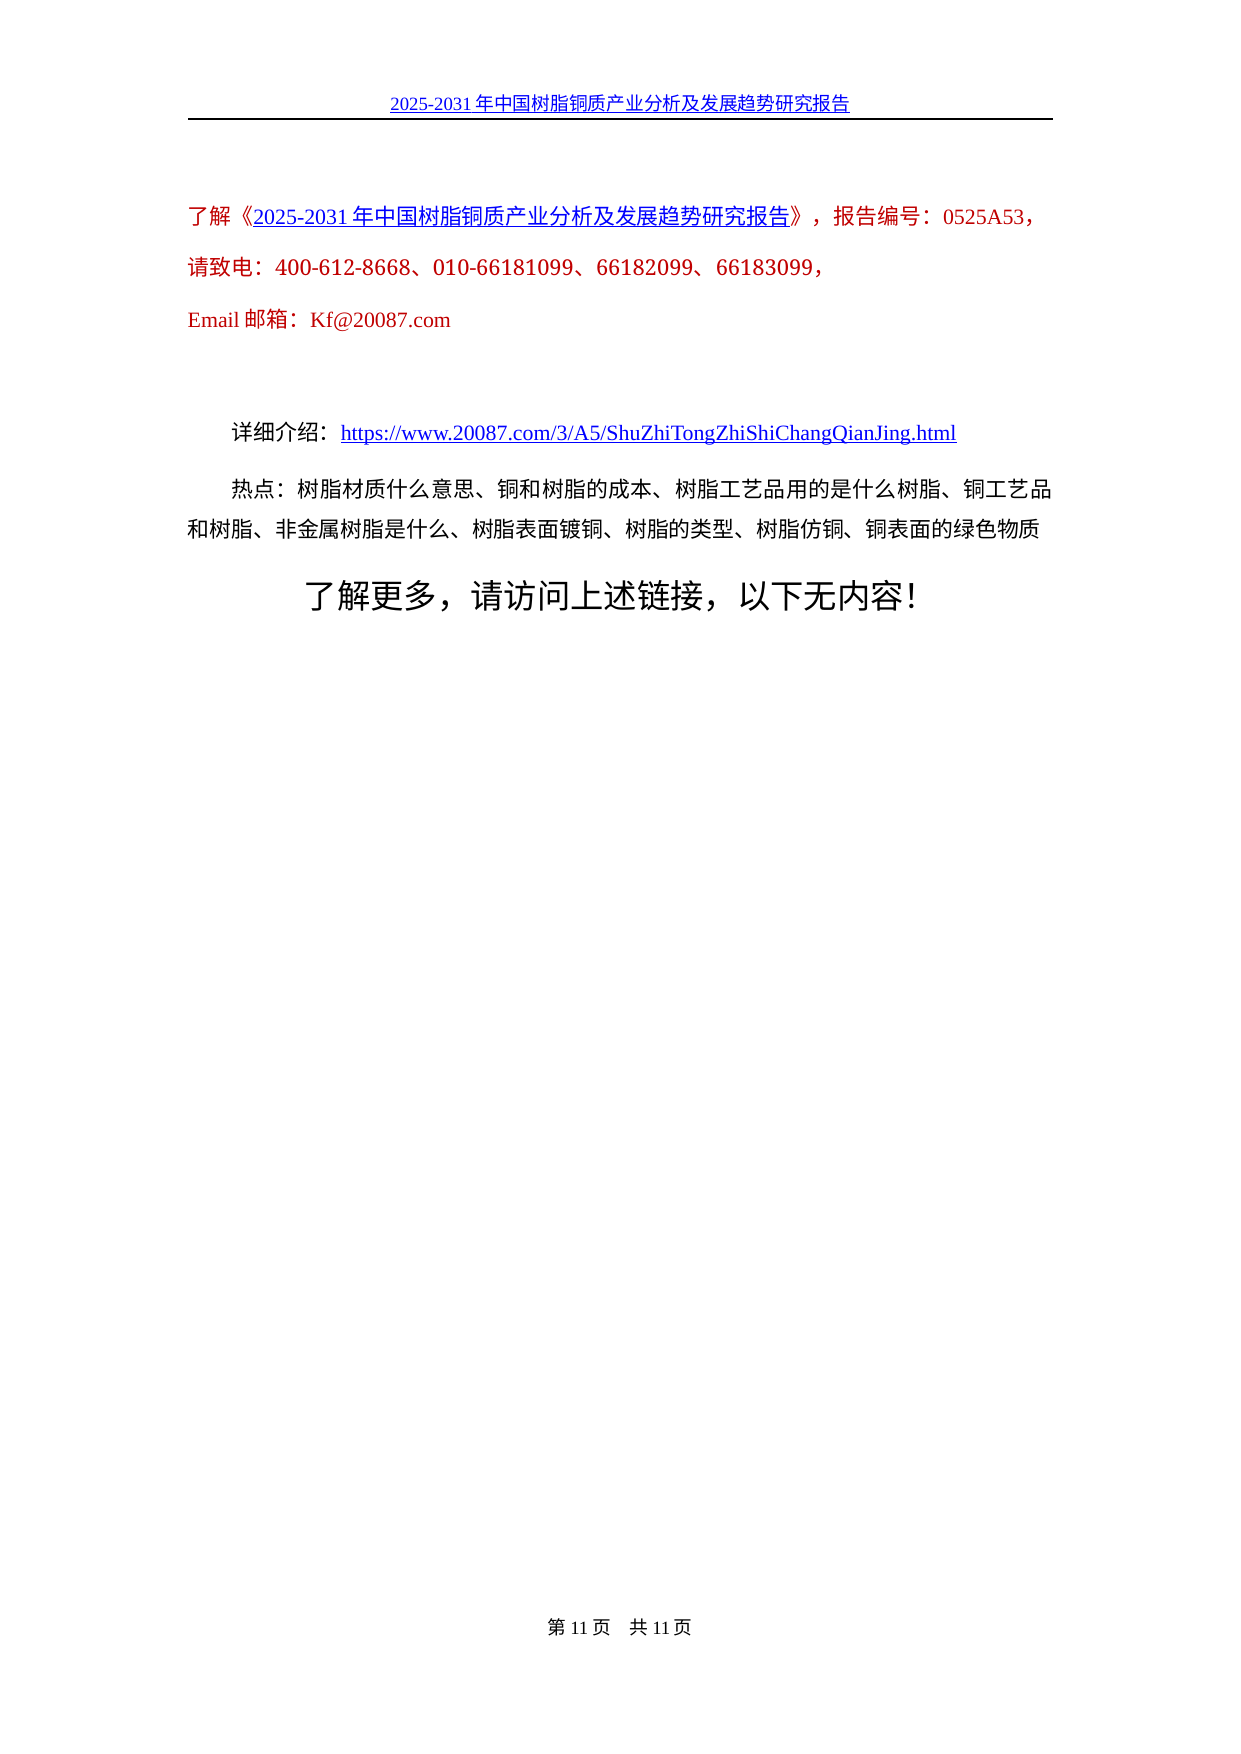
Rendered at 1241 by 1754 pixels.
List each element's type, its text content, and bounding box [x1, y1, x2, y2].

title 了解更多，请访问上述链接，以下无内容！ [187, 562, 1053, 627]
text 了解《2025-2031年中国树脂铜质产业分析及发展趋势研究报告》，报告编号：0525A53， [187, 198, 1053, 231]
text 请致电：400-612-8668、010-66181099、66182099、66183099， [187, 250, 1053, 283]
text 热点：树脂材质什么意思、铜和树脂的成本、树脂工艺品用的是什么树脂、铜工艺品和树脂、非金属树脂是什么、树脂表面镀铜、树脂的类型、树脂仿铜、铜表面的绿色物质 [187, 471, 1053, 544]
text Email邮箱：Kf@20087.com [187, 302, 1053, 334]
text 详细介绍：https://www.20087.com/3/A5/ShuZhiTongZhiShiChangQianJing.html [187, 414, 1053, 447]
